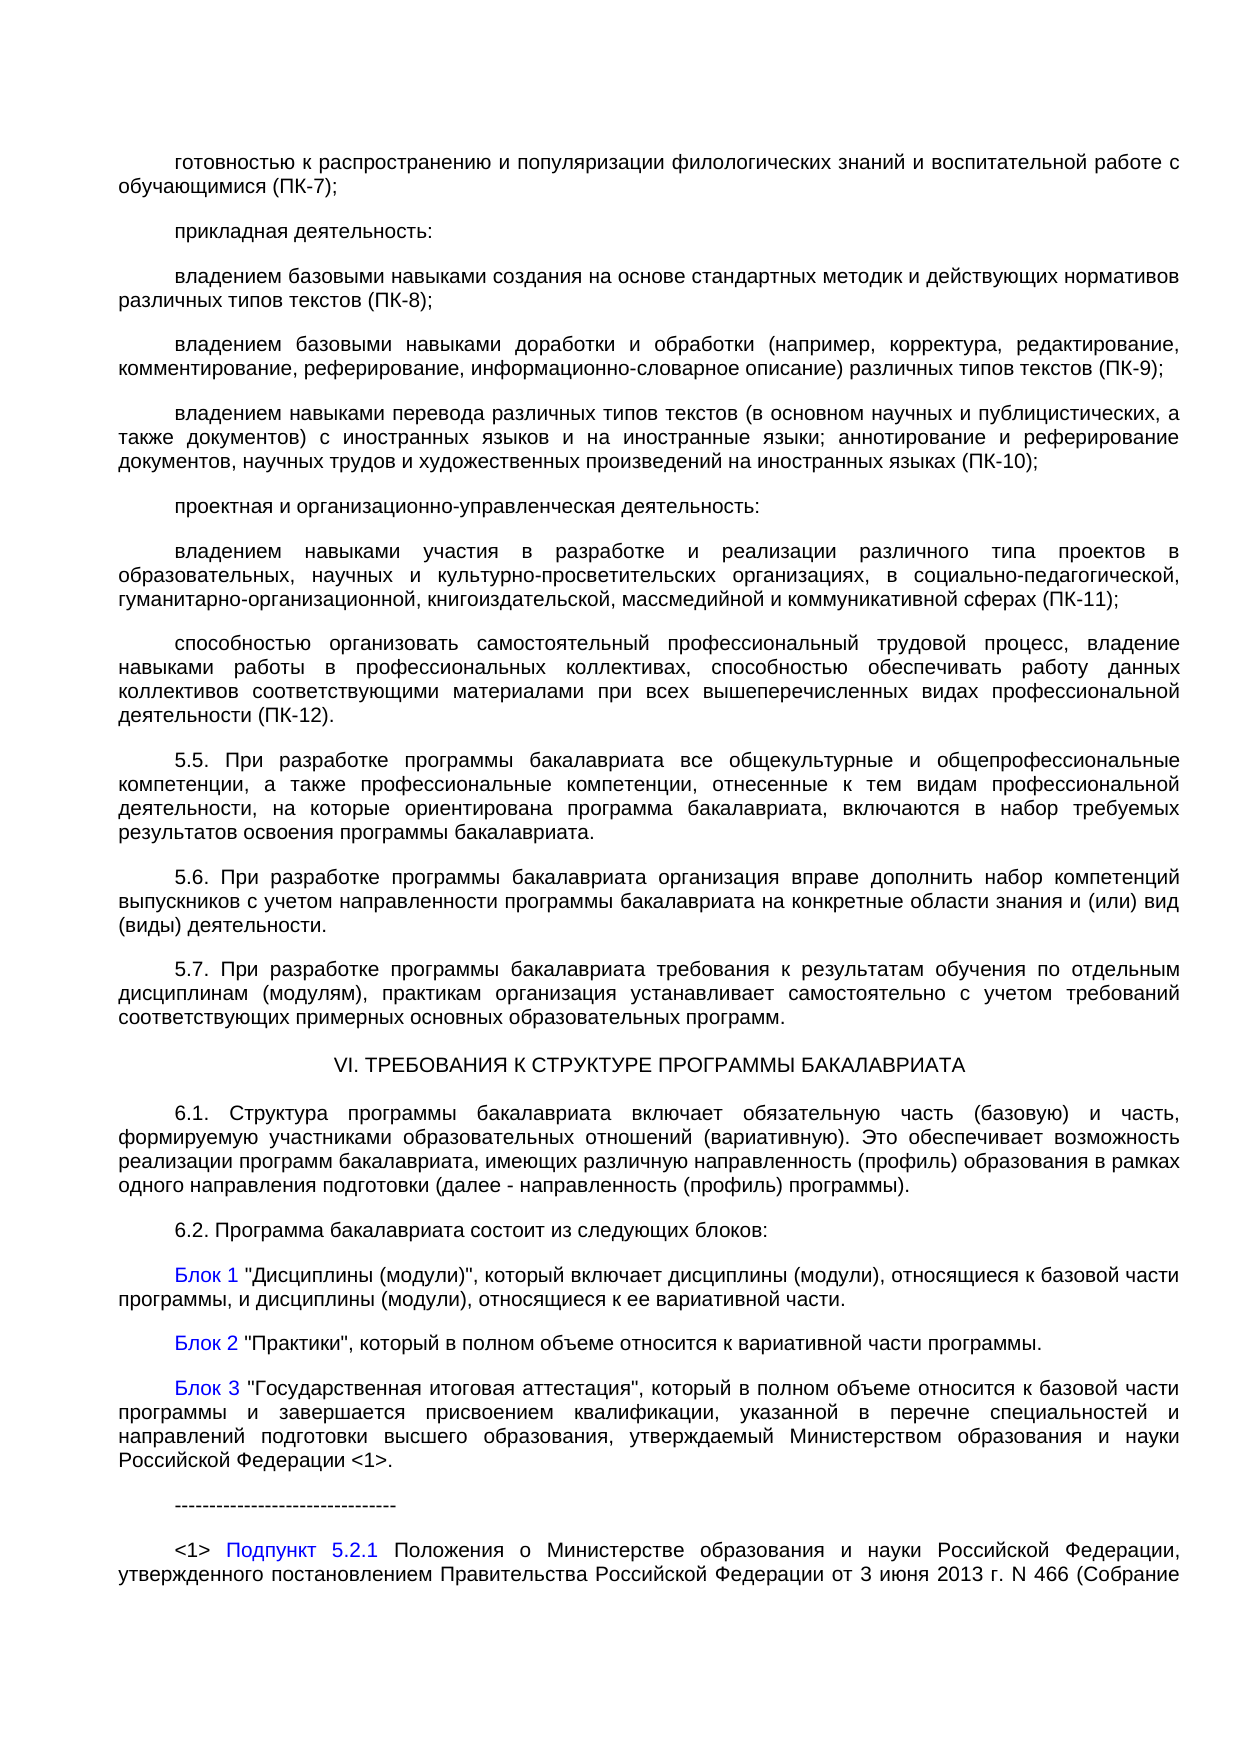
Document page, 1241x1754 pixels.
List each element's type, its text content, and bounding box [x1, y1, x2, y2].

text 6.2. Программа бакалавриата состоит из следующих блоков: [118, 1218, 1181, 1242]
text готовностью к распространению и популяризации филологических знаний и воспитательной работе с обучающимися (ПК-7); [118, 150, 1181, 198]
text VI. ТРЕБОВАНИЯ К СТРУКТУРЕ ПРОГРАММЫ БАКАЛАВРИАТА [118, 1053, 1181, 1077]
text 5.6. При разработке программы бакалавриата организация вправе дополнить набор компетенций выпускников с учетом направленности программы бакалавриата на конкретные области знания и (или) вид (виды) деятельности. [118, 864, 1181, 936]
text прикладная деятельность: [118, 219, 1181, 243]
text владением навыками участия в разработке и реализации различного типа проектов в образовательных, научных и культурно-просветительских организациях, в социально-педагогической, гуманитарно-организационной, книгоиздательской, массмедийной и коммуникативной сферах (ПК-11); [118, 538, 1181, 610]
text 5.7. При разработке программы бакалавриата требования к результатам обучения по отдельным дисциплинам (модулям), практикам организация устанавливает самостоятельно с учетом требований соответствующих примерных основных образовательных программ. [118, 957, 1181, 1029]
text -------------------------------- [118, 1493, 1181, 1517]
text владением базовыми навыками доработки и обработки (например, корректура, редактирование, комментирование, реферирование, информационно-словарное описание) различных типов текстов (ПК-9); [118, 332, 1181, 380]
text Блок 3 "Государственная итоговая аттестация", который в полном объеме относится к базовой части программы и завершается присвоением квалификации, указанной в перечне специальностей и направлений подготовки высшего образования, утверждаемый Министерством образования и науки Российской Федерации <1>. [118, 1376, 1181, 1472]
text Блок 2 "Практики", который в полном объеме относится к вариативной части программы. [118, 1331, 1181, 1355]
text проектная и организационно-управленческая деятельность: [118, 494, 1181, 518]
text владением базовыми навыками создания на основе стандартных методик и действующих нормативов различных типов текстов (ПК-8); [118, 263, 1181, 311]
text 5.5. При разработке программы бакалавриата все общекультурные и общепрофессиональные компетенции, а также профессиональные компетенции, отнесенные к тем видам профессиональной деятельности, на которые ориентирована программа бакалавриата, включаются в набор требуемых результатов освоения программы бакалавриата. [118, 748, 1181, 844]
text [118, 1537, 1181, 1585]
text 6.1. Структура программы бакалавриата включает обязательную часть (базовую) и часть, формируемую участниками образовательных отношений (вариативную). Это обеспечивает возможность реализации программ бакалавриата, имеющих различную направленность (профиль) образования в рамках одного направления подготовки (далее - направленность (профиль) программы). [118, 1101, 1181, 1197]
text владением навыками перевода различных типов текстов (в основном научных и публицистических, а также документов) с иностранных языков и на иностранные языки; аннотирование и реферирование документов, научных трудов и художественных произведений на иностранных языках (ПК-10); [118, 401, 1181, 473]
text способностью организовать самостоятельный профессиональный трудовой процесс, владение навыками работы в профессиональных коллективах, способностью обеспечивать работу данных коллективов соответствующими материалами при всех вышеперечисленных видах профессиональной деятельности (ПК-12). [118, 631, 1181, 727]
text Блок 1 "Дисциплины (модули)", который включает дисциплины (модули), относящиеся к базовой части программы, и дисциплины (модули), относящиеся к ее вариативной части. [118, 1262, 1181, 1310]
